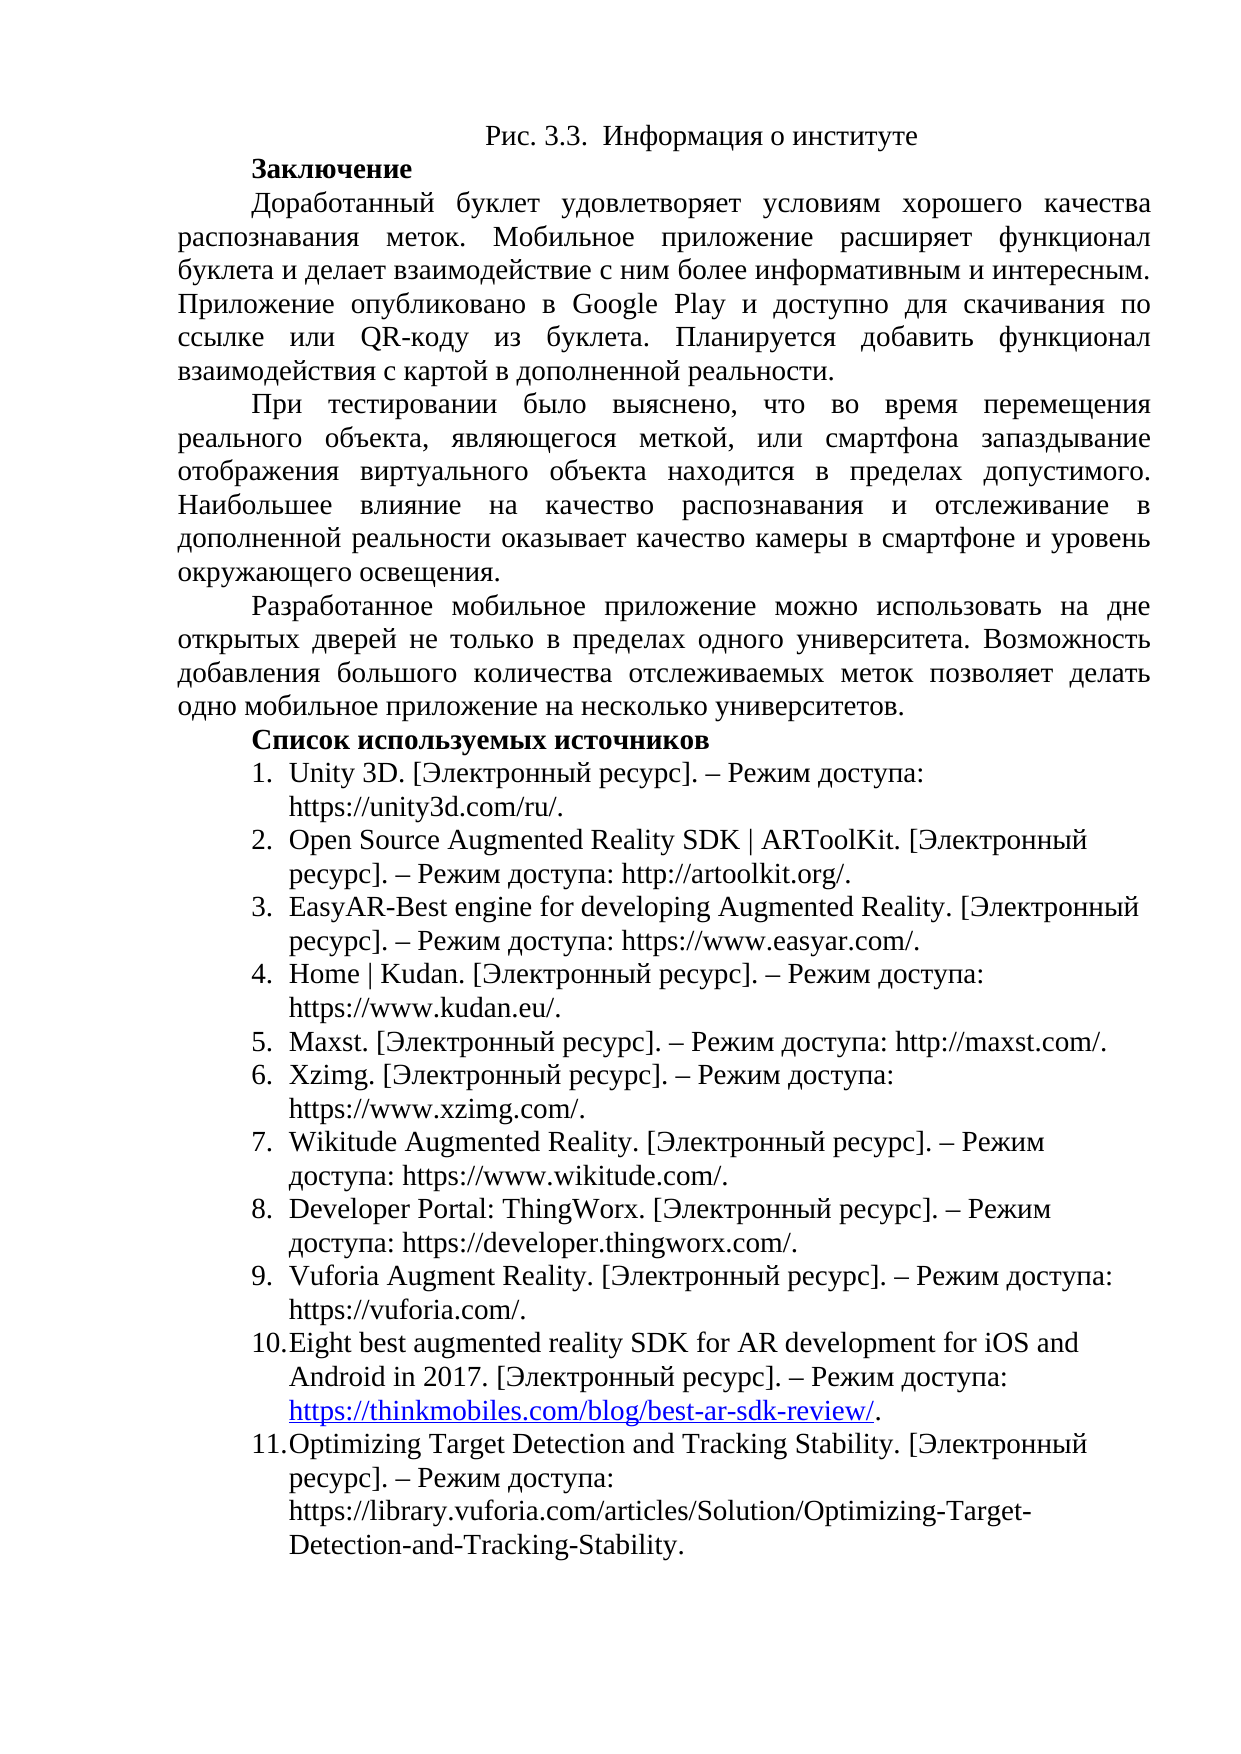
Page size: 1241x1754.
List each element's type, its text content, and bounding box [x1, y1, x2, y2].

text Список используемых источников [177, 722, 1152, 755]
text Рис. 3.3. Информация о институте [177, 118, 1152, 152]
list Home | Kudan. [Электронный ресурс]. – Режим доступа: https://www.kudan.eu/. [251, 957, 1152, 1024]
list Xzimg. [Электронный ресурс]. – Режим доступа: https://www.xzimg.com/. [251, 1057, 1152, 1124]
list Optimizing Target Detection and Tracking Stability. [Электронный ресурс]. – Режим доступа: https://library.vuforia.com/articles/Solution/Optimizing-Target-Detection-and-Tracking-Stability. [251, 1426, 1152, 1560]
list Unity 3D. [Электронный ресурс]. – Режим доступа: https://unity3d.com/ru/. [251, 755, 1152, 822]
text Доработанный буклет удовлетворяет условиям хорошего качества распознавания меток. Мобильное приложение расширяет функционал буклета и делает взаимодействие с ним более информативным и интересным. Приложение опубликовано в Google Play и доступно для скачивания по ссылке или QR-коду из буклета. Планируется добавить функционал взаимодействия с картой в дополненной реальности. [177, 185, 1152, 386]
text Заключение [177, 152, 1152, 185]
list Open Source Augmented Reality SDK | ARToolKit. [Электронный ресурс]. – Режим доступа: http://artoolkit.org/. [251, 822, 1152, 889]
text Разработанное мобильное приложение можно использовать на дне открытых дверей не только в пределах одного университета. Возможность добавления большого количества отслеживаемых меток позволяет делать одно мобильное приложение на несколько университетов. [177, 588, 1152, 722]
list EasyAR-Best engine for developing Augmented Reality. [Электронный ресурс]. – Режим доступа: https://www.easyar.com/. [251, 889, 1152, 957]
list Maxst. [Электронный ресурс]. – Режим доступа: http://maxst.com/. [251, 1024, 1152, 1057]
list Developer Portal: ThingWorx. [Электронный ресурс]. – Режим доступа: https://developer.thingworx.com/. [251, 1191, 1152, 1258]
list Eight best augmented reality SDK for AR development for iOS and Android in 2017. [Электронный ресурс]. – Режим доступа: https://thinkmobiles.com/blog/best-ar-sdk-review/. [251, 1326, 1152, 1426]
list Wikitude Augmented Reality. [Электронный ресурс]. – Режим доступа: https://www.wikitude.com/. [251, 1124, 1152, 1191]
text При тестировании было выяснено, что во время перемещения реального объекта, являющегося меткой, или смартфона запаздывание отображения виртуального объекта находится в пределах допустимого. Наибольшее влияние на качество распознавания и отслеживание в дополненной реальности оказывает качество камеры в смартфоне и уровень окружающего освещения. [177, 386, 1152, 588]
list Vuforia Augment Reality. [Электронный ресурс]. – Режим доступа: https://vuforia.com/. [251, 1258, 1152, 1326]
